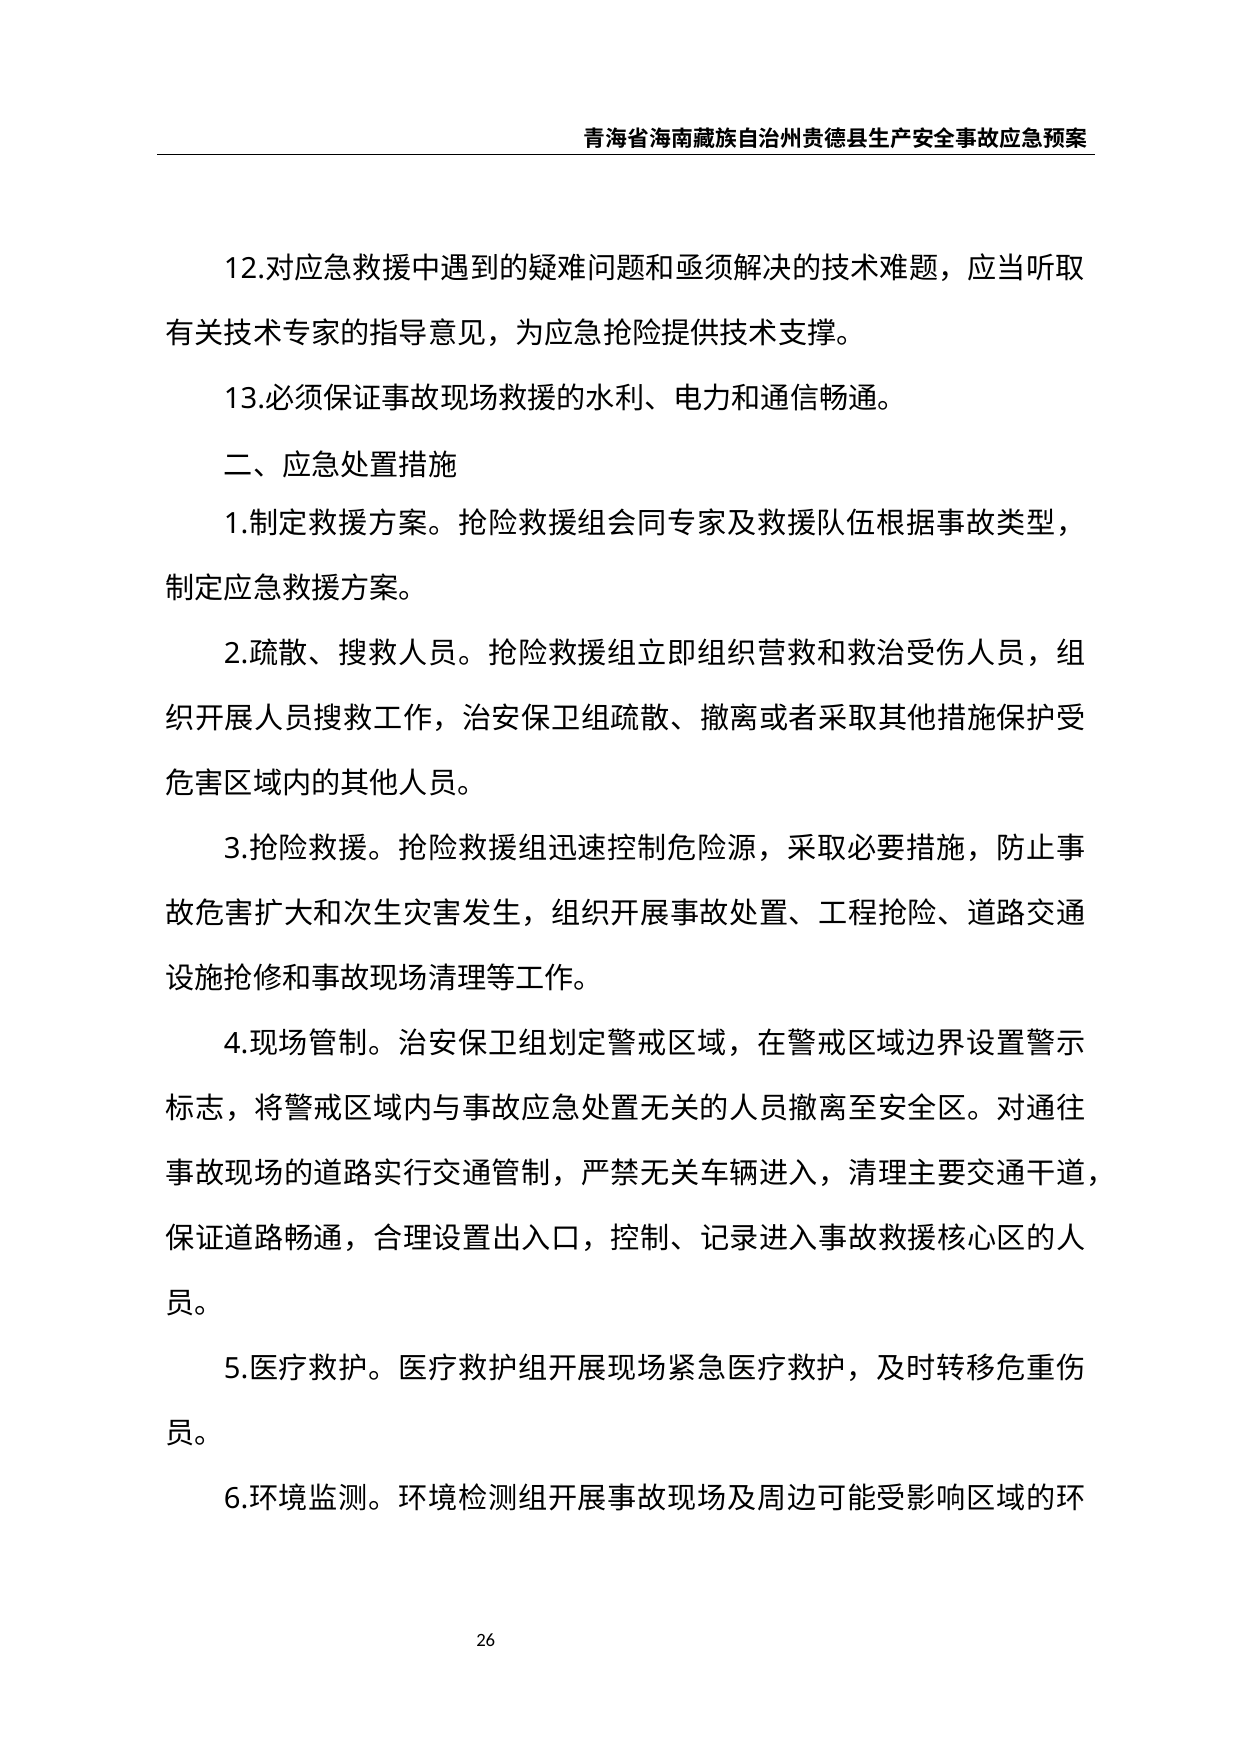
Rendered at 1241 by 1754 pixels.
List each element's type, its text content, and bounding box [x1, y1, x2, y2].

text 2.疏散、搜救人员。抢险救援组立即组织营救和救治受伤人员，组织开展人员搜救工作，治安保卫组疏散、撤离或者采取其他措施保护受危害区域内的其他人员。 [165, 618, 1087, 813]
text 二、应急处置措施 [165, 428, 1087, 488]
text 5.医疗救护。医疗救护组开展现场紧急医疗救护，及时转移危重伤员。 [165, 1333, 1087, 1463]
text 4.现场管制。治安保卫组划定警戒区域，在警戒区域边界设置警示标志，将警戒区域内与事故应急处置无关的人员撤离至安全区。对通往事故现场的道路实行交通管制，严禁无关车辆进入，清理主要交通干道，保证道路畅通，合理设置出入口，控制、记录进入事故救援核心区的人员。 [165, 1008, 1087, 1333]
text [165, 1463, 1087, 1528]
text 12.对应急救援中遇到的疑难问题和亟须解决的技术难题，应当听取有关技术专家的指导意见，为应急抢险提供技术支撑。 [165, 233, 1087, 363]
text 3.抢险救援。抢险救援组迅速控制危险源，采取必要措施，防止事故危害扩大和次生灾害发生，组织开展事故处置、工程抢险、道路交通设施抢修和事故现场清理等工作。 [165, 813, 1087, 1008]
text 1.制定救援方案。抢险救援组会同专家及救援队伍根据事故类型，制定应急救援方案。 [165, 488, 1087, 618]
text 13.必须保证事故现场救援的水利、电力和通信畅通。 [165, 363, 1087, 428]
